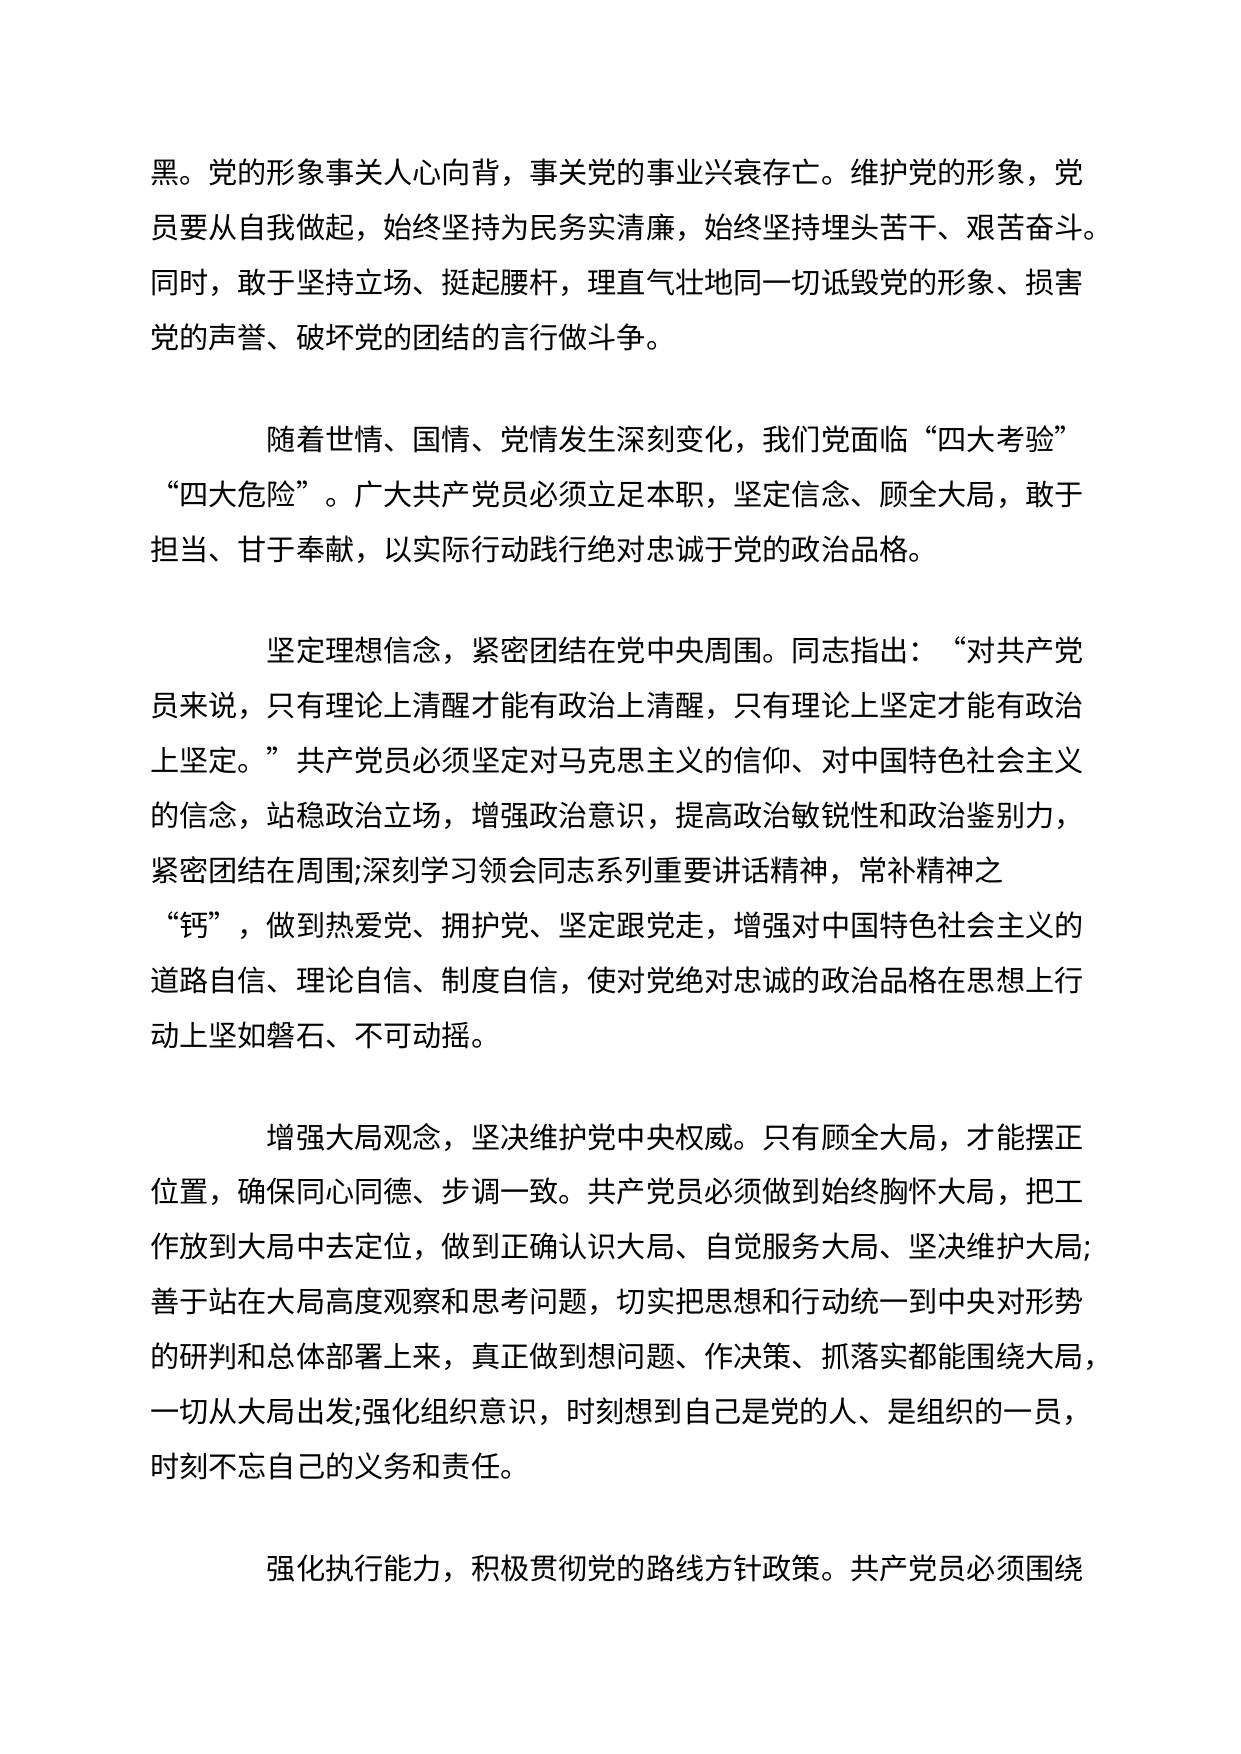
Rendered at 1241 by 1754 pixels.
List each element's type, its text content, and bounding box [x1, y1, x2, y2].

text 增强大局观念，坚决维护党中央权威。只有顾全大局，才能摆正位置，确保同心同德、步调一致。共产党员必须做到始终胸怀大局，把工作放到大局中去定位，做到正确认识大局、自觉服务大局、坚决维护大局;善于站在大局高度观察和思考问题，切实把思想和行动统一到中央对形势的研判和总体部署上来，真正做到想问题、作决策、抓落实都能围绕大局，一切从大局出发;强化组织意识，时刻想到自己是党的人、是组织的一员，时刻不忘自己的义务和责任。 [150, 1114, 1090, 1486]
text 坚定理想信念，紧密团结在党中央周围。同志指出：“对共产党员来说，只有理论上清醒才能有政治上清醒，只有理论上坚定才能有政治上坚定。”共产党员必须坚定对马克思主义的信仰、对中国特色社会主义的信念，站稳政治立场，增强政治意识，提高政治敏锐性和政治鉴别力，紧密团结在周围;深刻学习领会同志系列重要讲话精神，常补精神之“钙”，做到热爱党、拥护党、坚定跟党走，增强对中国特色社会主义的道路自信、理论自信、制度自信，使对党绝对忠诚的政治品格在思想上行动上坚如磐石、不可动摇。 [150, 628, 1090, 1055]
text 随着世情、国情、党情发生深刻变化，我们党面临“四大考验”“四大危险”。广大共产党员必须立足本职，坚定信念、顾全大局，敢于担当、甘于奉献，以实际行动践行绝对忠诚于党的政治品格。 [150, 416, 1090, 568]
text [150, 150, 1090, 357]
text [150, 1546, 1090, 1588]
